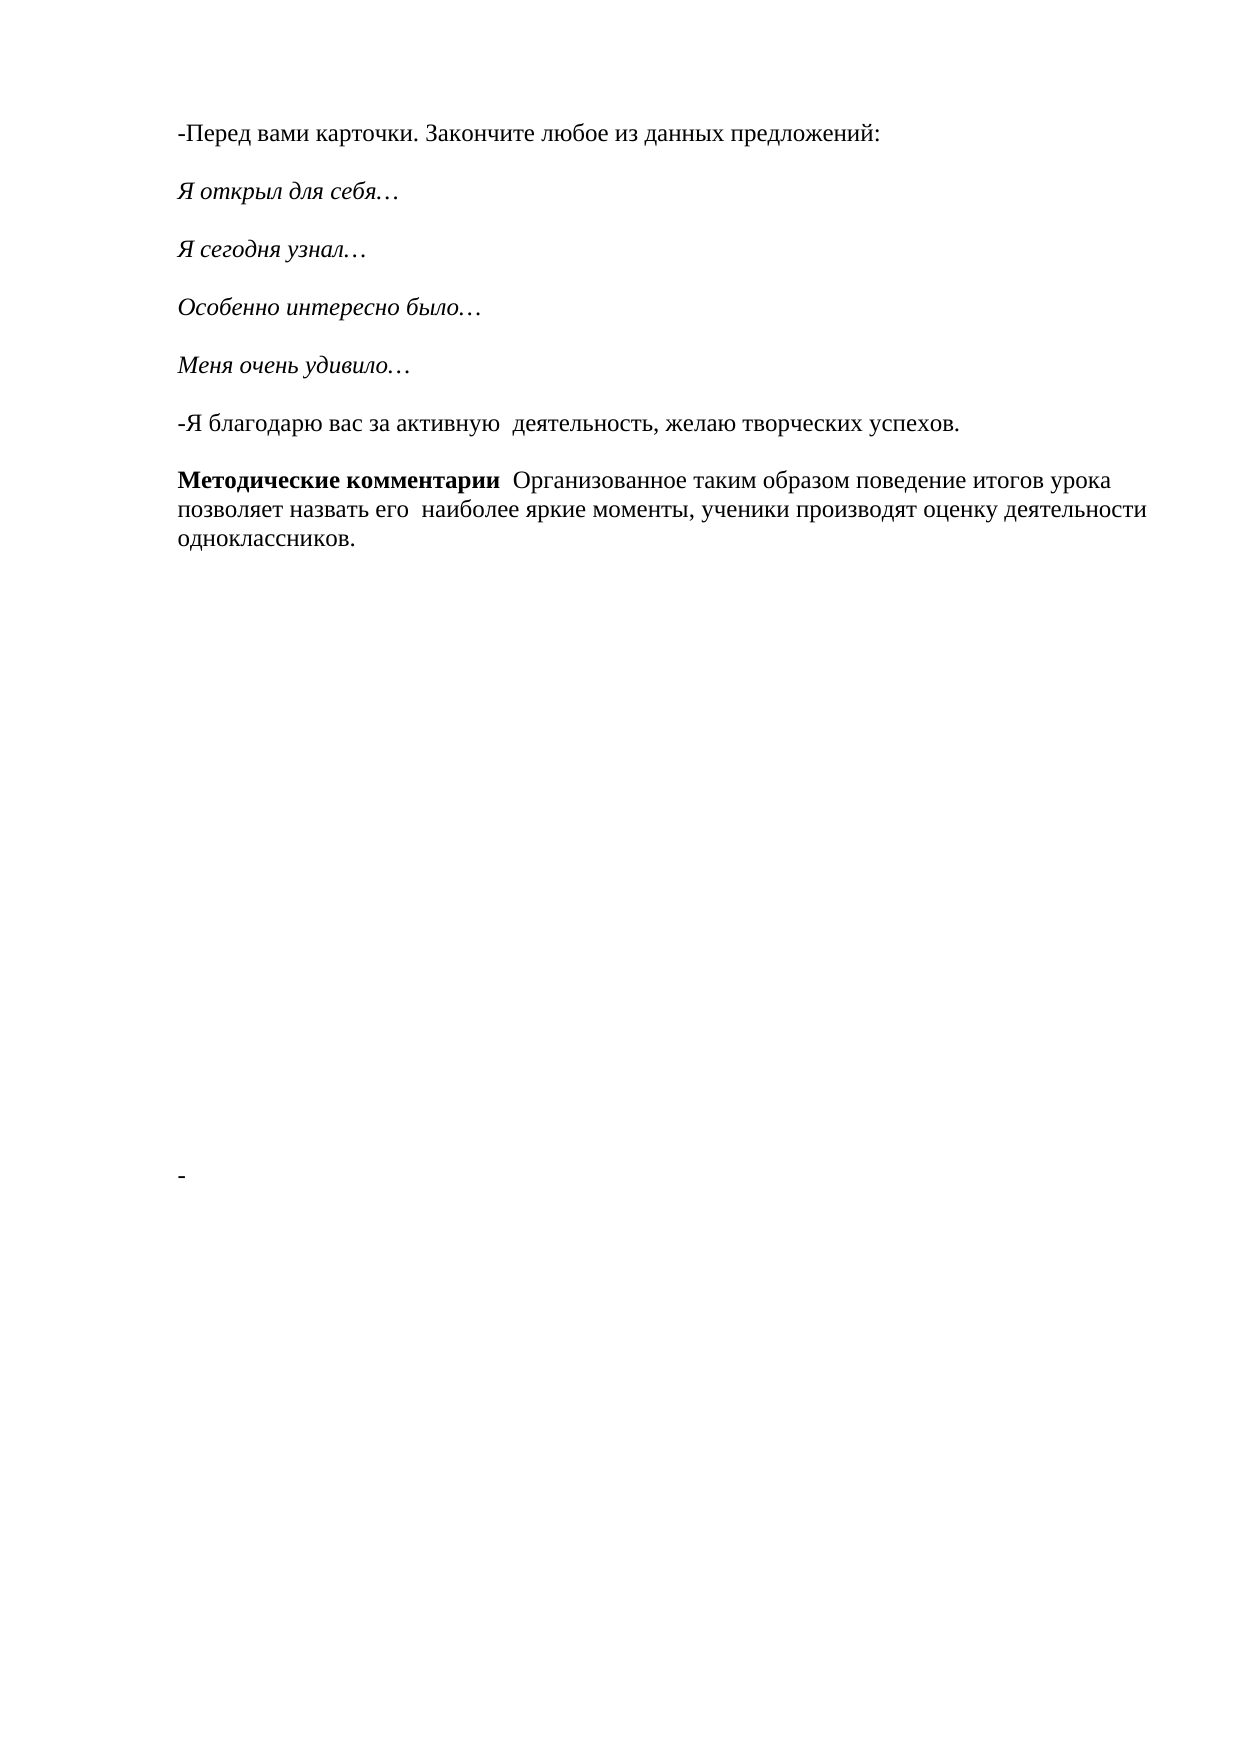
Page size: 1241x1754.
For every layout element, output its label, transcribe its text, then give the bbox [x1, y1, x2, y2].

text Я сегодня узнал… [177, 234, 1152, 263]
text Методические комментарии Организованное таким образом поведение итогов урока позволяет назвать его наиболее яркие моменты, ученики производят оценку деятельности одноклассников. [177, 466, 1152, 552]
text -Перед вами карточки. Закончите любое из данных предложений: [177, 118, 1152, 147]
text - [177, 1160, 1152, 1189]
text Особенно интересно было… [177, 292, 1152, 321]
text Я открыл для себя… [177, 176, 1152, 205]
text Меня очень удивило… [177, 350, 1152, 378]
text -Я благодарю вас за активную деятельность, желаю творческих успехов. [177, 408, 1152, 436]
